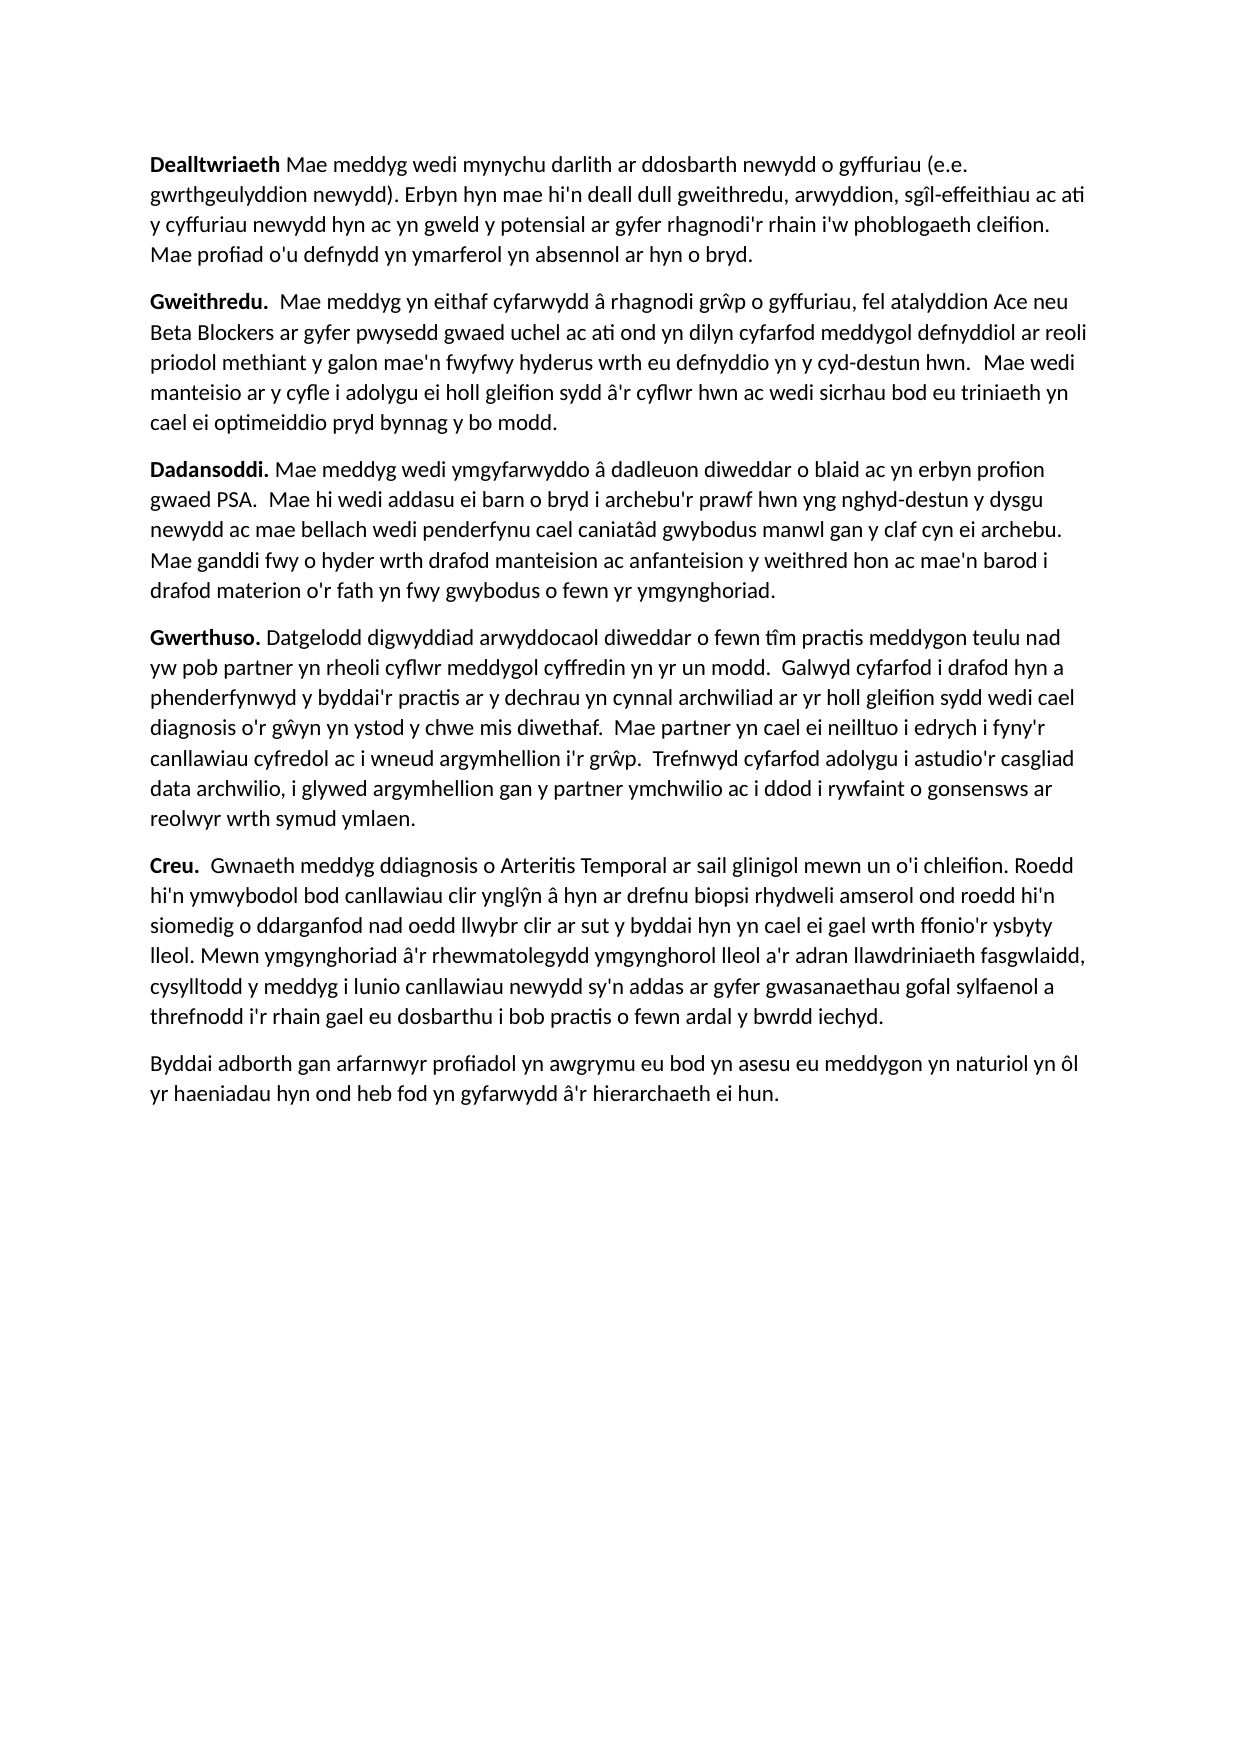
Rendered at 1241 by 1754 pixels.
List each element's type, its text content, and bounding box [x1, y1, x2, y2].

text Byddai adborth gan arfarnwyr profiadol yn awgrymu eu bod yn asesu eu meddygon yn naturiol yn ôl yr haeniadau hyn ond heb fod yn gyfarwydd â'r hierarchaeth ei hun. [150, 1049, 1090, 1107]
text Creu. Gwnaeth meddyg ddiagnosis o Arteritis Temporal ar sail glinigol mewn un o'i chleifion. Roedd hi'n ymwybodol bod canllawiau clir ynglŷn â hyn ar drefnu biopsi rhydweli amserol ond roedd hi'n siomedig o ddarganfod nad oedd llwybr clir ar sut y byddai hyn yn cael ei gael wrth ffonio'r ysbyty lleol. Mewn ymgynghoriad â'r rhewmatolegydd ymgynghorol lleol a'r adran llawdriniaeth fasgwlaidd, cysylltodd y meddyg i lunio canllawiau newydd sy'n addas ar gyfer gwasanaethau gofal sylfaenol a threfnodd i'r rhain gael eu dosbarthu i bob practis o fewn ardal y bwrdd iechyd. [150, 851, 1090, 1030]
text Dealltwriaeth Mae meddyg wedi mynychu darlith ar ddosbarth newydd o gyffuriau (e.e. gwrthgeulyddion newydd). Erbyn hyn mae hi'n deall dull gweithredu, arwyddion, sgîl-effeithiau ac ati y cyffuriau newydd hyn ac yn gweld y potensial ar gyfer rhagnodi'r rhain i'w phoblogaeth cleifion. Mae profiad o'u defnydd yn ymarferol yn absennol ar hyn o bryd. [150, 150, 1090, 269]
text Dadansoddi. Mae meddyg wedi ymgyfarwyddo â dadleuon diweddar o blaid ac yn erbyn profion gwaed PSA. Mae hi wedi addasu ei barn o bryd i archebu'r prawf hwn yng nghyd-destun y dysgu newydd ac mae bellach wedi penderfynu cael caniatâd gwybodus manwl gan y claf cyn ei archebu. Mae ganddi fwy o hyder wrth drafod manteision ac anfanteision y weithred hon ac mae'n barod i drafod materion o'r fath yn fwy gwybodus o fewn yr ymgynghoriad. [150, 455, 1090, 604]
text Gwerthuso. Datgelodd digwyddiad arwyddocaol diweddar o fewn tîm practis meddygon teulu nad yw pob partner yn rheoli cyflwr meddygol cyffredin yn yr un modd. Galwyd cyfarfod i drafod hyn a phenderfynwyd y byddai'r practis ar y dechrau yn cynnal archwiliad ar yr holl gleifion sydd wedi cael diagnosis o'r gŵyn yn ystod y chwe mis diwethaf. Mae partner yn cael ei neilltuo i edrych i fyny'r canllawiau cyfredol ac i wneud argymhellion i'r grŵp. Trefnwyd cyfarfod adolygu i astudio'r casgliad data archwilio, i glywed argymhellion gan y partner ymchwilio ac i ddod i rywfaint o gonsensws ar reolwyr wrth symud ymlaen. [150, 623, 1090, 832]
text Gweithredu. Mae meddyg yn eithaf cyfarwydd â rhagnodi grŵp o gyffuriau, fel atalyddion Ace neu Beta Blockers ar gyfer pwysedd gwaed uchel ac ati ond yn dilyn cyfarfod meddygol defnyddiol ar reoli priodol methiant y galon mae'n fwyfwy hyderus wrth eu defnyddio yn y cyd-destun hwn. Mae wedi manteisio ar y cyfle i adolygu ei holl gleifion sydd â'r cyflwr hwn ac wedi sicrhau bod eu triniaeth yn cael ei optimeiddio pryd bynnag y bo modd. [150, 287, 1090, 436]
